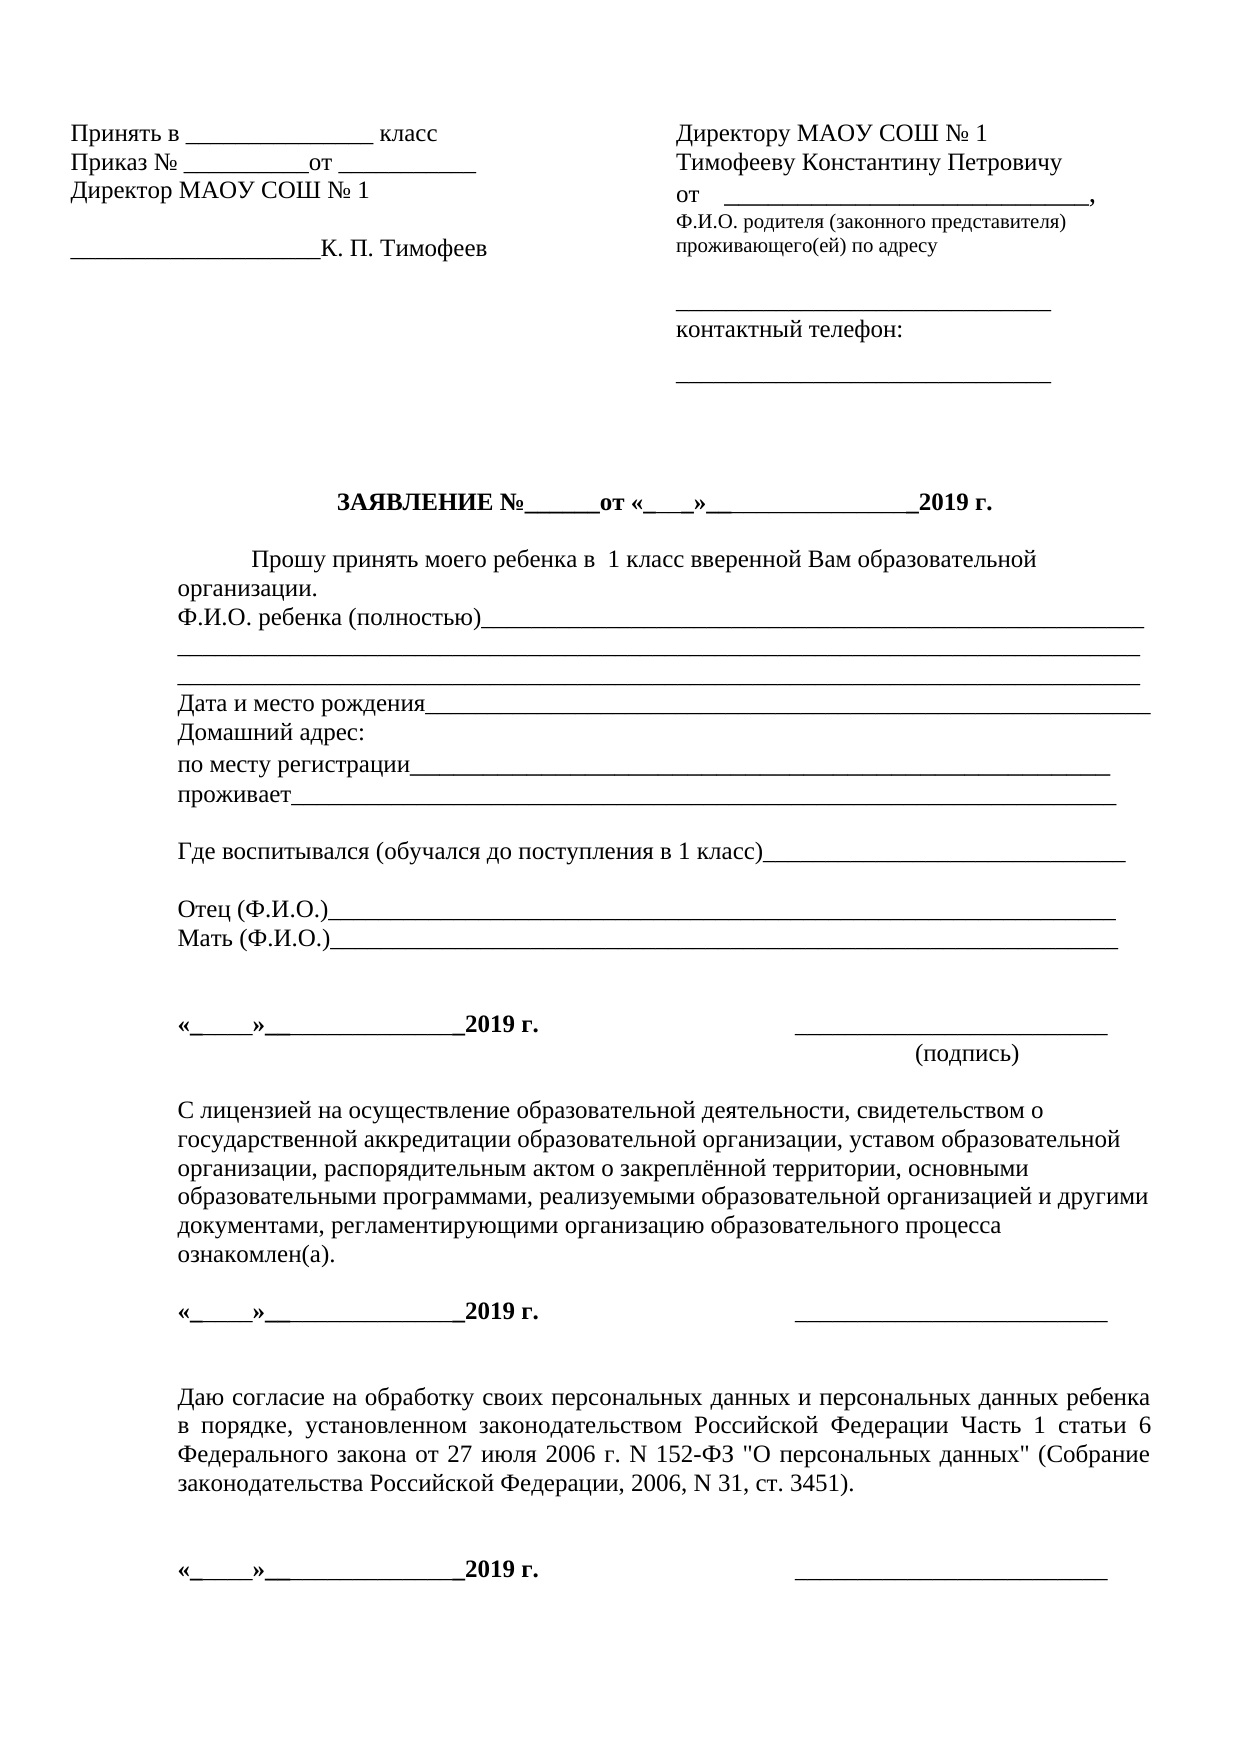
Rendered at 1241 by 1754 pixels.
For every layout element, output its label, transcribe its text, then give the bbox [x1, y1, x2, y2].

text Где воспитывался (обучался до поступления в 1 класс)_____________________________ [177, 836, 1152, 865]
text «_____»________________2019 г. _________________________ [177, 1554, 1152, 1582]
text ЗАЯВЛЕНИЕ №______от «____»_________________2019 г. [177, 487, 1152, 515]
text __________________________________________________________________________________________________________________________________________________________ [177, 630, 1152, 688]
text по месту регистрации________________________________________________ [177, 745, 1152, 779]
text Дата и место рождения__________________________________________________________ [177, 688, 1152, 717]
text «_____»________________2019 г. _________________________ [177, 1009, 1152, 1038]
table_header Принять в _______________ класс Приказ № __________от ___________ Директор МАОУ СОШ № 1 ____________________К. П. Тимофеев [59, 118, 664, 429]
text Домашний адрес: [177, 717, 1152, 745]
text (подпись) [177, 1038, 1152, 1066]
text Ф.И.О. ребенка (полностью)_____________________________________________________ [177, 602, 1152, 630]
text С лицензией на осуществление образовательной деятельности, свидетельством о государственной аккредитации образовательной организации, уставом образовательной организации, распорядительным актом о закреплённой территории, основными образовательными программами, реализуемыми образовательной организацией и другими документами, регламентирующими организацию образовательного процесса ознакомлен(а). [177, 1095, 1152, 1268]
text проживает__________________________________________________________________ [177, 779, 1152, 808]
text Прошу принять моего ребенка в 1 класс вверенной Вам образовательной организации. [177, 544, 1152, 602]
text Даю согласие на обработку своих персональных данных и персональных данных ребенка в порядке, установленном законодательством Российской Федерации Часть 1 статьи 6 Федерального закона от 27 июля 2006 г. N 152-ФЗ "О персональных данных" (Собрание законодательства Российской Федерации, 2006, N 31, ст. 3451). [177, 1382, 1152, 1497]
text Отец (Ф.И.О.)_______________________________________________________________ [177, 894, 1152, 923]
table_header Директору МАОУ СОШ № 1 Тимофееву Константину Петровичу от _________________________, Ф.И.О. родителя (законного представителя) проживающего(ей) по адресу ______________________________ контактный телефон: ______________________________ [665, 118, 1163, 429]
text «_____»________________2019 г. _________________________ [177, 1296, 1152, 1325]
text Мать (Ф.И.О.)_______________________________________________________________ [177, 923, 1152, 951]
